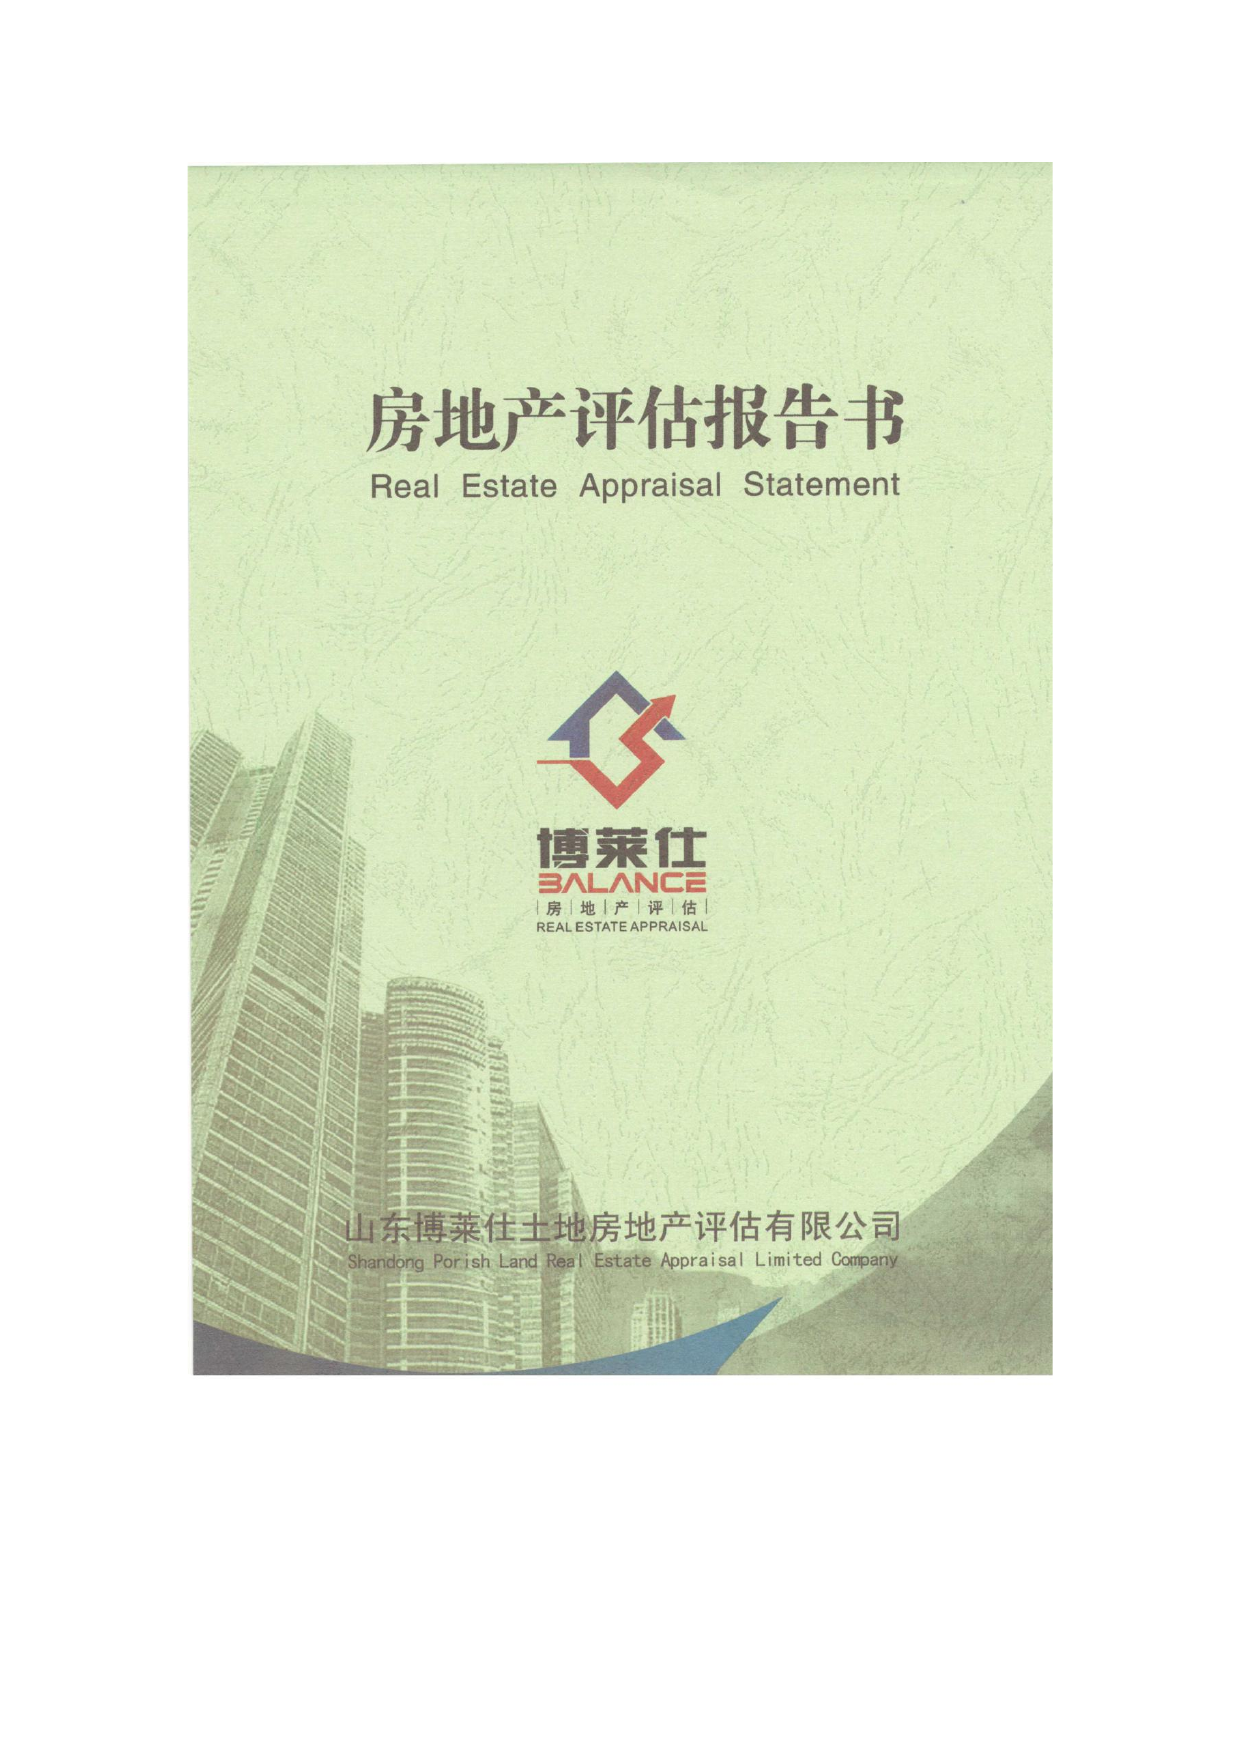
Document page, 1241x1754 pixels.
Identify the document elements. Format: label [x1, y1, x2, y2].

picture [187, 162, 1053, 1388]
